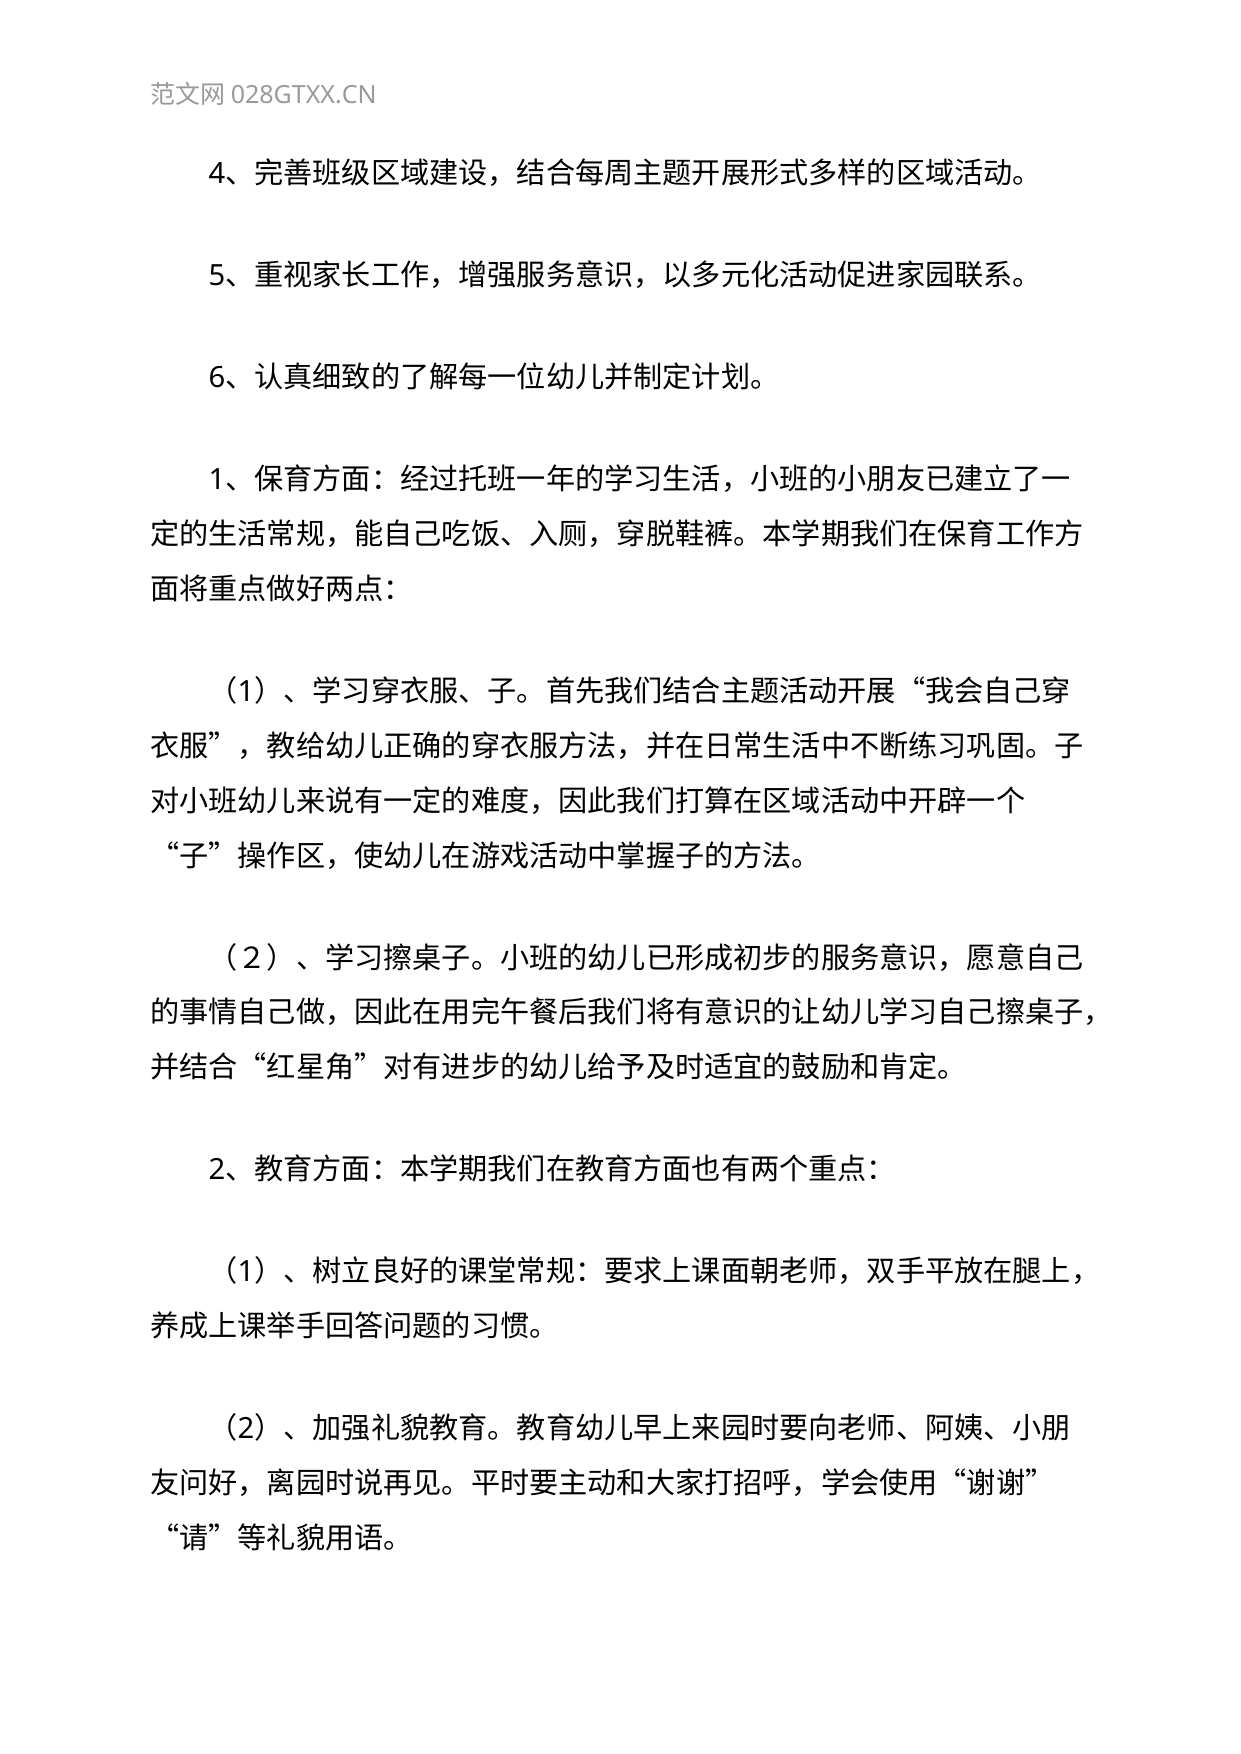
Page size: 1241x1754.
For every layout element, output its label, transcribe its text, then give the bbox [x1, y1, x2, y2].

text 2、教育方面：本学期我们在教育方面也有两个重点： [150, 1146, 1090, 1188]
text 1、保育方面：经过托班一年的学习生活，小班的小朋友已建立了一定的生活常规，能自己吃饭、入厕，穿脱鞋裤。本学期我们在保育工作方面将重点做好两点： [150, 456, 1090, 608]
text 6、认真细致的了解每一位幼儿并制定计划。 [150, 354, 1090, 396]
text （1）、树立良好的课堂常规：要求上课面朝老师，双手平放在腿上，养成上课举手回答问题的习惯。 [150, 1248, 1090, 1345]
text 4、完善班级区域建设，结合每周主题开展形式多样的区域活动。 [150, 150, 1090, 192]
text （1）、学习穿衣服、子。首先我们结合主题活动开展“我会自己穿衣服”，教给幼儿正确的穿衣服方法，并在日常生活中不断练习巩固。子对小班幼儿来说有一定的难度，因此我们打算在区域活动中开辟一个“子”操作区，使幼儿在游戏活动中掌握子的方法。 [150, 668, 1090, 875]
text 5、重视家长工作，增强服务意识，以多元化活动促进家园联系。 [150, 252, 1090, 294]
text （2）、加强礼貌教育。教育幼儿早上来园时要向老师、阿姨、小朋友问好，离园时说再见。平时要主动和大家打招呼，学会使用“谢谢”“请”等礼貌用语。 [150, 1404, 1090, 1557]
text （２）、学习擦桌子。小班的幼儿已形成初步的服务意识，愿意自己的事情自己做，因此在用完午餐后我们将有意识的让幼儿学习自己擦桌子，并结合“红星角”对有进步的幼儿给予及时适宜的鼓励和肯定。 [150, 934, 1090, 1086]
